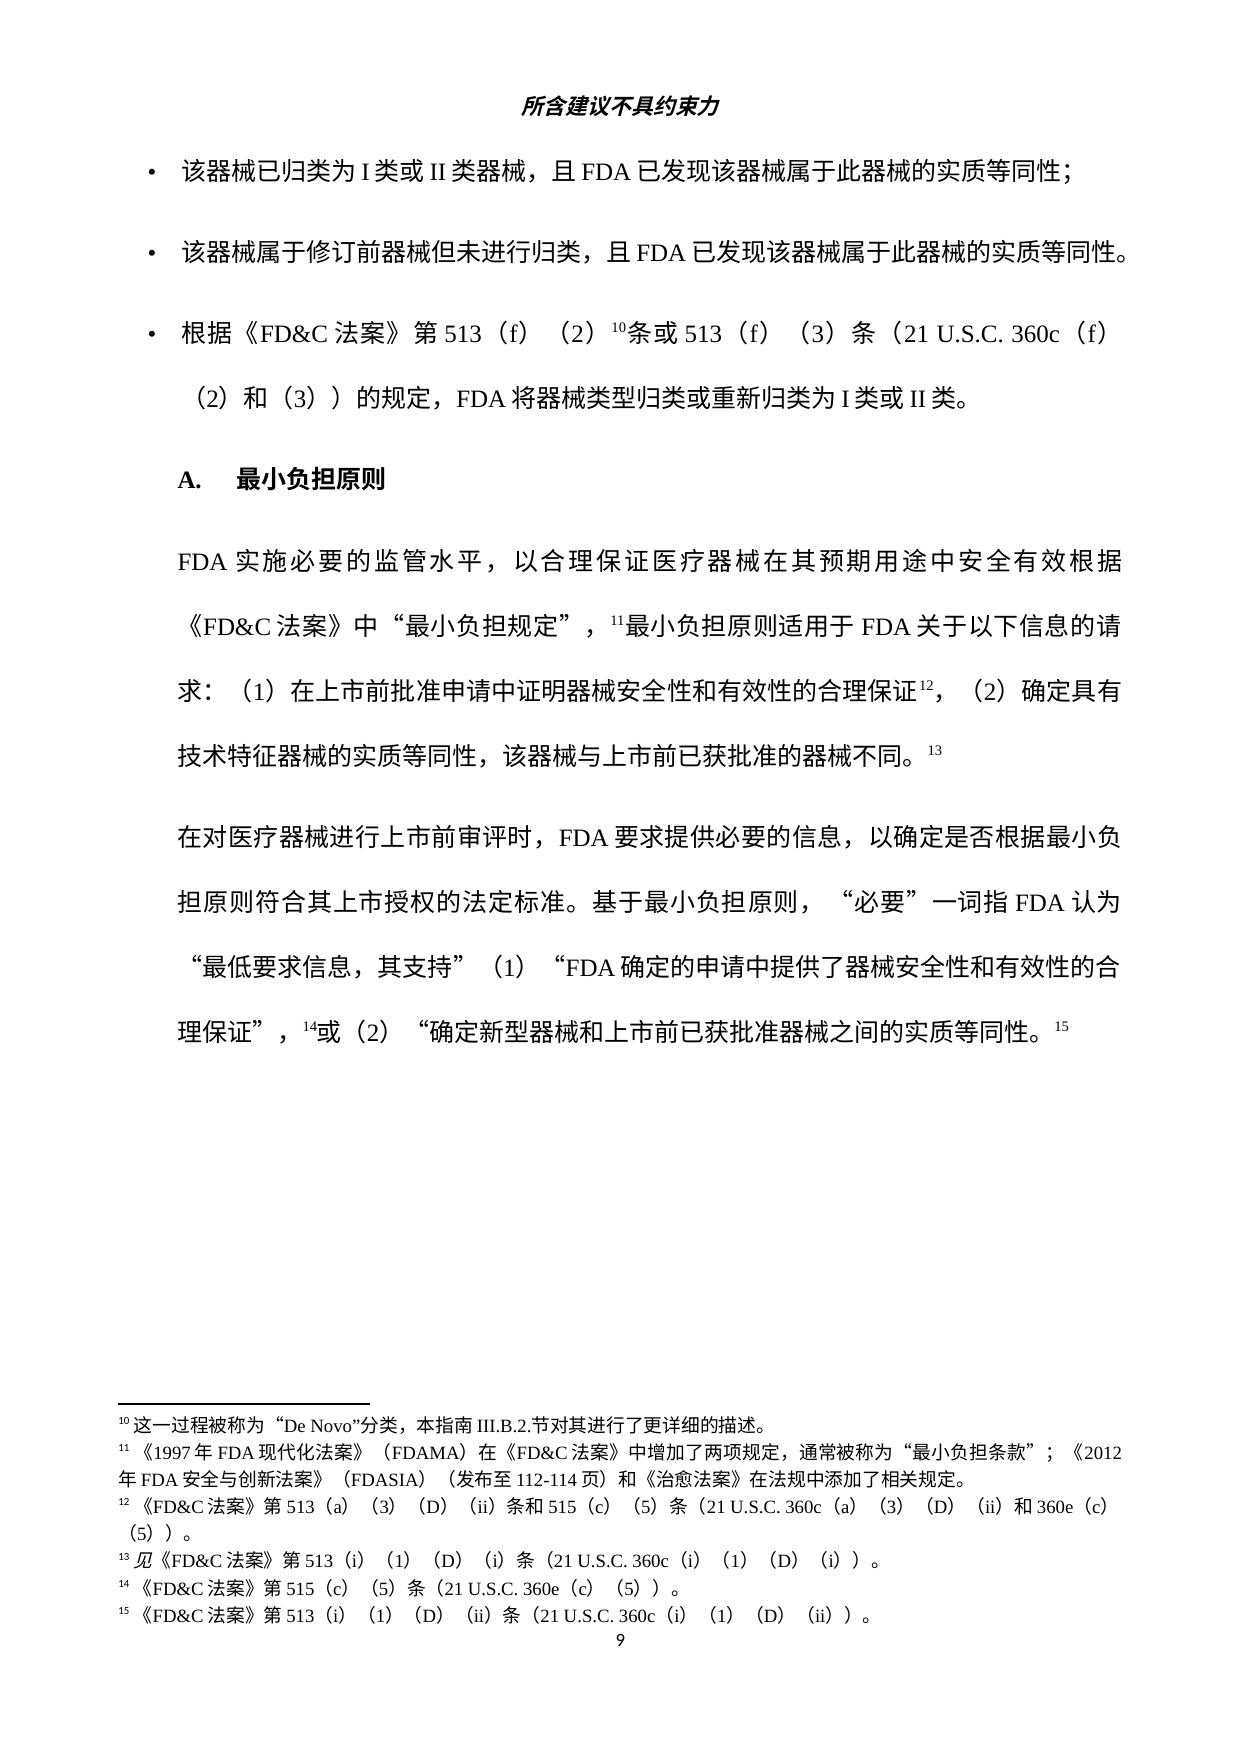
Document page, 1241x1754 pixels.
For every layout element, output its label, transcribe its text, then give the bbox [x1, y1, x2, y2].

text 在对医疗器械进行上市前审评时，FDA要求提供必要的信息，以确定是否根据最小负担原则符合其上市授权的法定标准。基于最小负担原则，“必要”一词指FDA认为“最低要求信息，其支持”（1）“FDA确定的申请中提供了器械安全性和有效性的合理保证”，或（2）“确定新型器械和上市前已获批准器械之间的实质等同性。 [177, 803, 1122, 1063]
text A. 最小负担原则 [177, 445, 1122, 510]
text • 该器械属于修订前器械但未进行归类，且FDA已发现该器械属于此器械的实质等同性。 [147, 218, 1122, 283]
text • 根据《FD&C法案》第513（f）（2）条或513（f）（3）条（21 U.S.C. 360c（f）（2）和（3））的规定，FDA将器械类型归类或重新归类为I类或II类。 [147, 299, 1122, 429]
text FDA实施必要的监管水平，以合理保证医疗器械在其预期用途中安全有效根据《FD&C法案》中“最小负担规定”，最小负担原则适用于FDA关于以下信息的请求：（1）在上市前批准申请中证明器械安全性和有效性的合理保证，（2）确定具有技术特征器械的实质等同性，该器械与上市前已获批准的器械不同。 [177, 527, 1122, 787]
text • 该器械已归类为I类或II类器械，且FDA已发现该器械属于此器械的实质等同性； [147, 137, 1122, 202]
